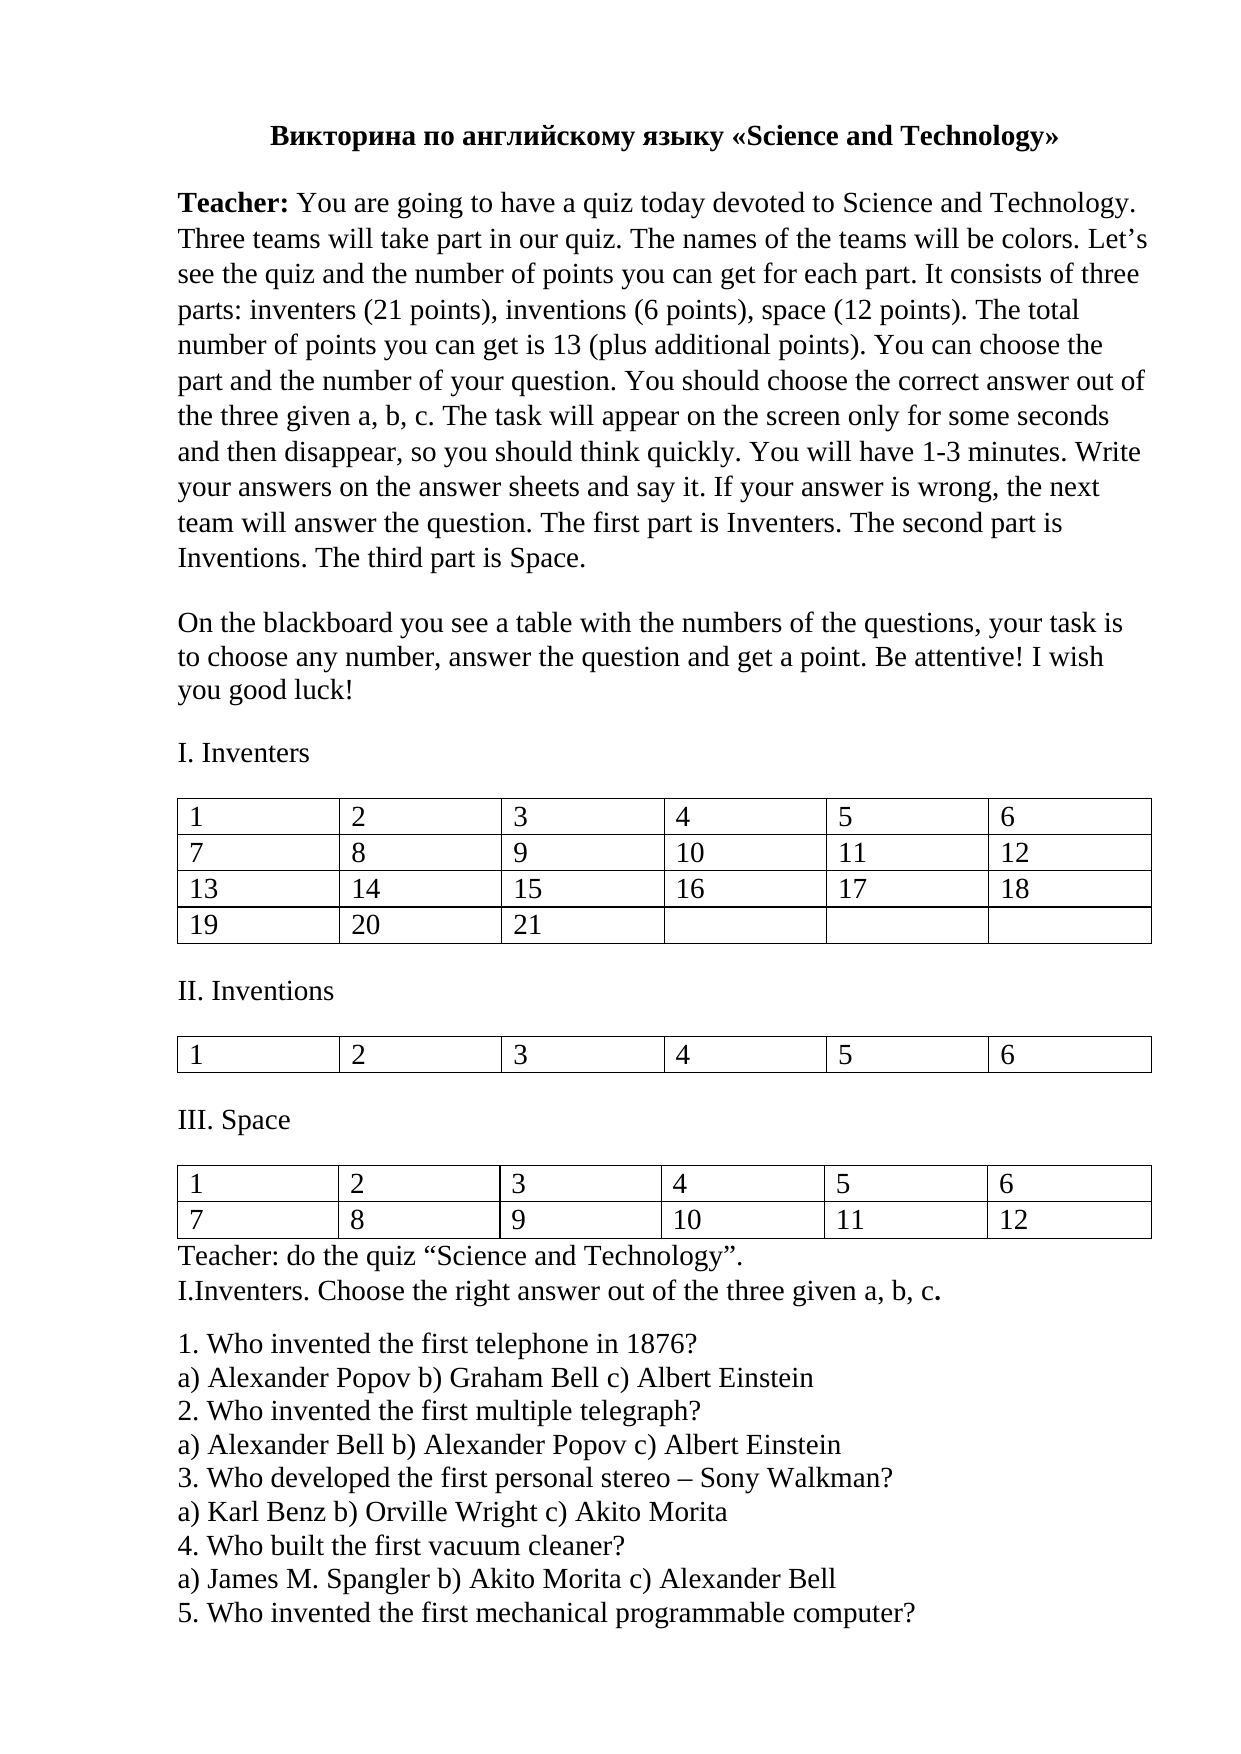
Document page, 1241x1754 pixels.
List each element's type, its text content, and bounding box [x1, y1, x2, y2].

table_header 1 [178, 799, 339, 834]
table_header 5 [827, 799, 988, 834]
text 5. Who invented the first mechanical programmable computer? [177, 1595, 1152, 1628]
table_cell 11 [825, 1202, 987, 1237]
table_header 4 [665, 799, 826, 834]
table_cell 7 [178, 835, 339, 870]
table_header 6 [989, 1037, 1151, 1072]
table_cell 10 [662, 1202, 824, 1237]
table_cell 9 [501, 1202, 661, 1237]
table_cell 19 [178, 908, 339, 943]
table_cell 7 [178, 1202, 338, 1237]
table_cell 12 [988, 1202, 1151, 1237]
table_header 6 [989, 799, 1151, 834]
table_cell 11 [827, 835, 988, 870]
text III. Space [177, 1102, 1152, 1136]
text 4. Who built the first vacuum cleaner? [177, 1528, 1152, 1561]
table_cell 20 [340, 908, 501, 943]
table_header 6 [988, 1166, 1151, 1201]
text a) Alexander Popov b) Graham Bell c) Albert Einstein [177, 1360, 1152, 1393]
table_cell 8 [339, 1202, 499, 1237]
table_cell [665, 908, 826, 943]
table_header 5 [827, 1037, 988, 1072]
table_cell 15 [502, 871, 664, 906]
text Teacher: do the quiz “Science and Technology”. [177, 1239, 1152, 1272]
text On the blackboard you see a table with the numbers of the questions, your task is to choose any number, answer the question and get a point. Be attentive! I wish you good luck! [177, 605, 1152, 706]
text 2. Who invented the first multiple telegraph? [177, 1393, 1152, 1427]
text Teacher: You are going to have a quiz today devoted to Science and Technology. Three teams will take part in our quiz. The names of the teams will be colors. Let’s see the quiz and the number of points you can get for each part. It consists of three parts: inventers (21 points), inventions (6 points), space (12 points). The total number of points you can get is 13 (plus additional points). You can choose the part and the number of your question. You should choose the correct answer out of the three given a, b, c. The task will appear on the screen only for some seconds and then disappear, so you should think quickly. You will have 1-3 minutes. Write your answers on the answer sheets and say it. If your answer is wrong, the next team will answer the question. The first part is Inventers. The second part is Inventions. The third part is Space. [177, 185, 1152, 574]
table_cell 18 [989, 871, 1151, 906]
table_cell 13 [178, 871, 339, 906]
text II. Inventions [177, 973, 1152, 1007]
text 3. Who developed the first personal stereo – Sony Walkman? [177, 1461, 1152, 1494]
text I.Inventers. Choose the right answer out of the three given a, b, c. [177, 1272, 1152, 1308]
table_cell 16 [665, 871, 826, 906]
table_header 3 [501, 1166, 661, 1201]
table_header 5 [825, 1166, 987, 1201]
table_cell 9 [502, 835, 664, 870]
table_cell 10 [665, 835, 826, 870]
table_header 2 [340, 799, 501, 834]
table_cell 8 [340, 835, 501, 870]
table_header 2 [339, 1166, 499, 1201]
table_header 1 [178, 1037, 339, 1072]
text 1. Who invented the first telephone in 1876? [684, 1326, 1152, 1360]
table_cell 21 [502, 908, 664, 943]
table_header 1 [178, 1166, 338, 1201]
text a) Karl Benz b) Orville Wright c) Akito Morita [177, 1494, 1152, 1528]
text I. Inventers [177, 735, 1152, 768]
table_cell [827, 908, 988, 943]
table_header 4 [665, 1037, 826, 1072]
table_header 3 [502, 1037, 664, 1072]
text 1. Who invented the first telephone in 1876? [177, 1326, 670, 1360]
table_header 3 [502, 799, 664, 834]
table_header 2 [340, 1037, 501, 1072]
table_header 4 [662, 1166, 824, 1201]
table_cell 14 [340, 871, 501, 906]
text a) James M. Spangler b) Akito Morita c) Alexander Bell [177, 1561, 1152, 1595]
text Викторина по английскому языку «Science and Technology» [177, 118, 1152, 152]
text a) Alexander Bell b) Alexander Popov c) Albert Einstein [177, 1427, 1152, 1461]
table_cell [989, 908, 1151, 943]
table_cell 12 [989, 835, 1151, 870]
table_cell 17 [827, 871, 988, 906]
